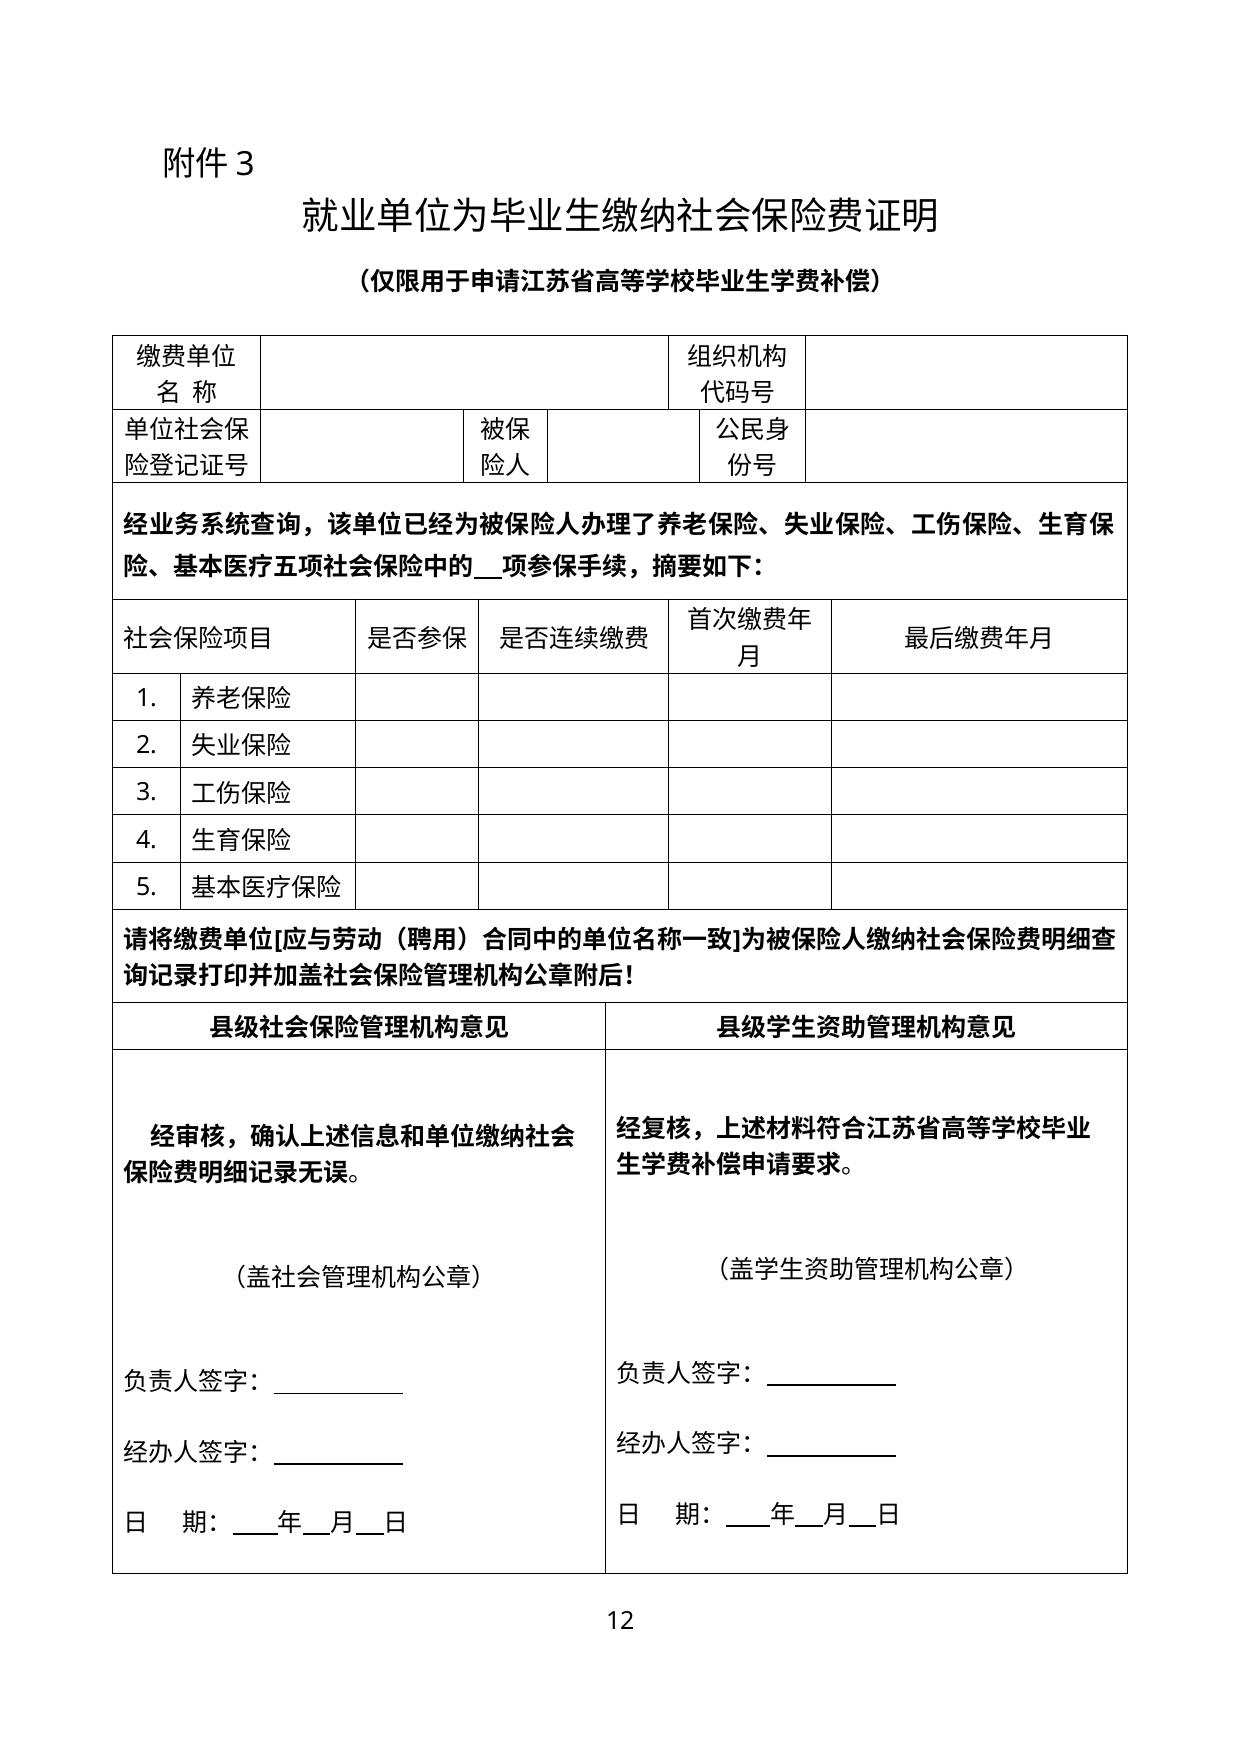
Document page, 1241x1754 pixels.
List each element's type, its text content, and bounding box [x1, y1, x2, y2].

table_header [806, 336, 1127, 408]
table_cell [479, 863, 668, 909]
text 就业单位为毕业生缴纳社会保险费证明 [118, 186, 1122, 240]
table_cell 首次缴费年月 [669, 600, 831, 672]
table_cell [261, 410, 463, 482]
table_cell 单位社会保险登记证号 [113, 410, 260, 482]
table_cell 请将缴费单位[应与劳动（聘用）合同中的单位名称一致]为被保险人缴纳社会保险费明细查询记录打印并加盖社会保险管理机构公章附后！ [113, 910, 1127, 1002]
table_cell 经业务系统查询，该单位已经为被保险人办理了养老保险、失业保险、工伤保险、生育保险、基本医疗五项社会保险中的 项参保手续，摘要如下： [113, 483, 1127, 599]
table_cell 县级社会保险管理机构意见 [113, 1003, 605, 1049]
table_cell [356, 768, 478, 814]
table_cell [356, 674, 478, 720]
table_cell [669, 815, 831, 862]
table_header 组织机构代码号 [669, 336, 805, 408]
text （仅限用于申请江苏省高等学校毕业生学费补偿） [118, 240, 1122, 302]
table_cell 工伤保险 [181, 768, 355, 814]
table_cell 公民身份号 [700, 410, 805, 482]
table_cell [669, 768, 831, 814]
table_cell 经复核，上述材料符合江苏省高等学校毕业生学费补偿申请要求。 （盖学生资助管理机构公章） 负责人签字： 经办人签字： 日 期： 年 月 日 [606, 1050, 1127, 1573]
table_cell [669, 674, 831, 720]
table_cell 是否连续缴费 [479, 600, 668, 672]
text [118, 137, 1122, 186]
table_cell 基本医疗保险 [181, 863, 355, 909]
table_cell [356, 815, 478, 862]
table_cell [479, 768, 668, 814]
table_cell [356, 721, 478, 767]
table_cell 4. [113, 815, 180, 862]
table_cell 5. [113, 863, 180, 909]
table_cell 2. [113, 721, 180, 767]
table_cell [548, 410, 699, 482]
table_cell [356, 863, 478, 909]
table_header 缴费单位 名 称 [113, 336, 260, 408]
table_cell [479, 815, 668, 862]
table_cell [479, 721, 668, 767]
table_cell 社会保险项目 [113, 600, 355, 672]
table_cell 养老保险 [181, 674, 355, 720]
table_cell 被保险人 [464, 410, 547, 482]
table_cell [806, 410, 1127, 482]
table_cell [832, 815, 1127, 862]
table_cell [669, 721, 831, 767]
table_cell 生育保险 [181, 815, 355, 862]
table_cell 经审核，确认上述信息和单位缴纳社会保险费明细记录无误。 （盖社会管理机构公章） 负责人签字： 经办人签字： 日 期： 年 月 日 [113, 1050, 605, 1573]
table_cell [479, 674, 668, 720]
table_header [261, 336, 668, 408]
table_cell [832, 768, 1127, 814]
table_cell 失业保险 [181, 721, 355, 767]
table_cell 最后缴费年月 [832, 600, 1127, 672]
table_cell [832, 863, 1127, 909]
table_cell 县级学生资助管理机构意见 [606, 1003, 1127, 1049]
table_cell 是否参保 [356, 600, 478, 672]
table_cell [832, 674, 1127, 720]
table_cell [832, 721, 1127, 767]
table_cell [669, 863, 831, 909]
table_cell 3. [113, 768, 180, 814]
table_cell 1. [113, 674, 180, 720]
